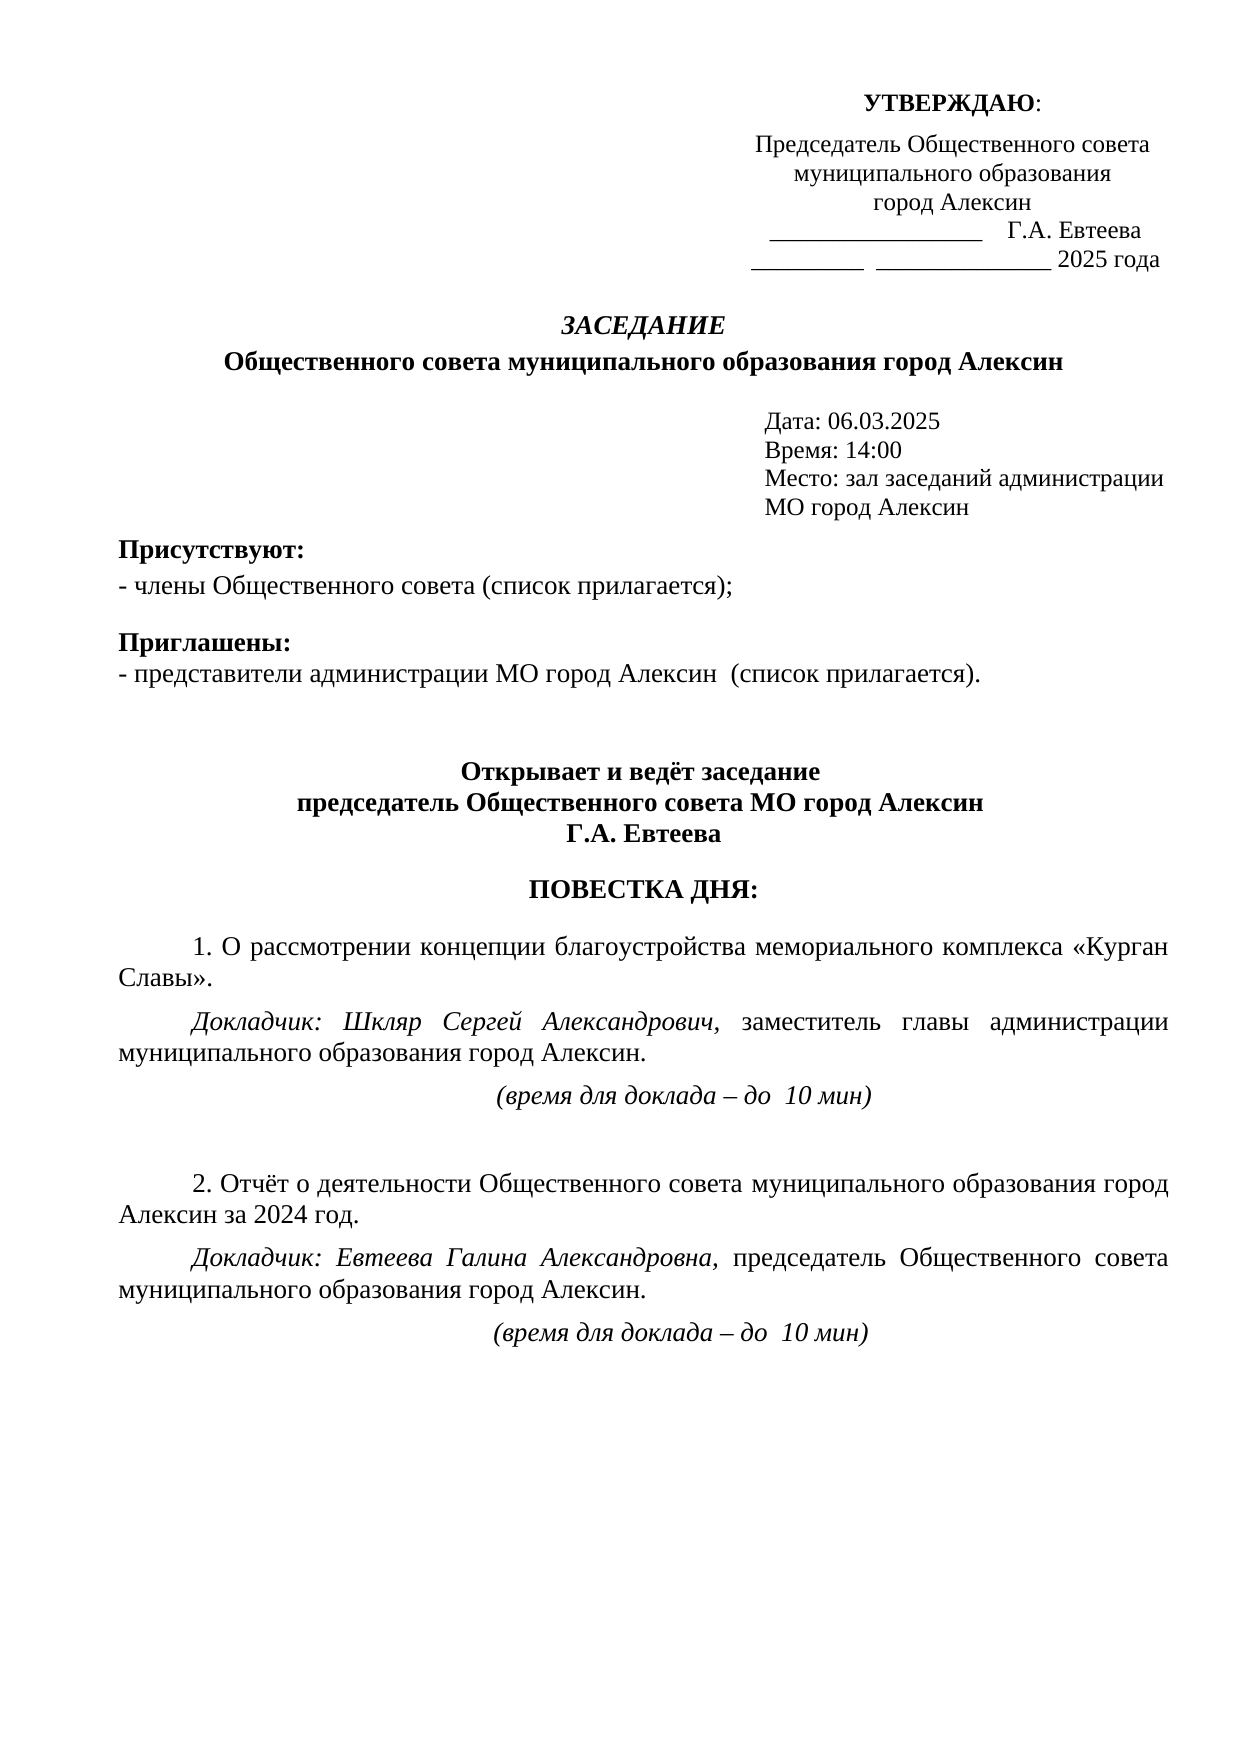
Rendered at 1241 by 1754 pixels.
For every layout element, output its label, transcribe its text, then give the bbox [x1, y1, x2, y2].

text ЗАСЕДАНИЕ Общественного совета муниципального образования город Алексин [118, 309, 1169, 376]
text Докладчик: Евтеева Галина Александровна, председатель Общественного совета муниципального образования город Алексин. [118, 1242, 1169, 1304]
table_header Дата: 06.03.2025 Время: 14:00 Место: зал заседаний администрации МО город Алексин [753, 406, 1181, 533]
text ПОВЕСТКА ДНЯ: [118, 873, 1169, 904]
text Открывает и ведёт заседание председатель Общественного совета МО город Алексин Г.А. Евтеева [118, 755, 1169, 848]
text 1. О рассмотрении концепции благоустройства мемориального комплекса «Курган Славы». [118, 930, 1169, 992]
text Присутствуют: - члены Общественного совета (список прилагается); [118, 533, 1169, 600]
list (время для доклада – до 10 мин) [118, 1079, 1169, 1111]
text - представители администрации МО город Алексин (список прилагается). [118, 657, 1169, 688]
list (время для доклада – до 10 мин) [118, 1316, 1169, 1347]
text Докладчик: Шкляр Сергей Александрович, заместитель главы администрации муниципального образования город Алексин. [118, 1005, 1169, 1067]
text 2. Отчёт о деятельности Общественного совета муниципального образования город Алексин за 2024 год. [118, 1167, 1169, 1229]
text Приглашены: [118, 626, 1169, 657]
